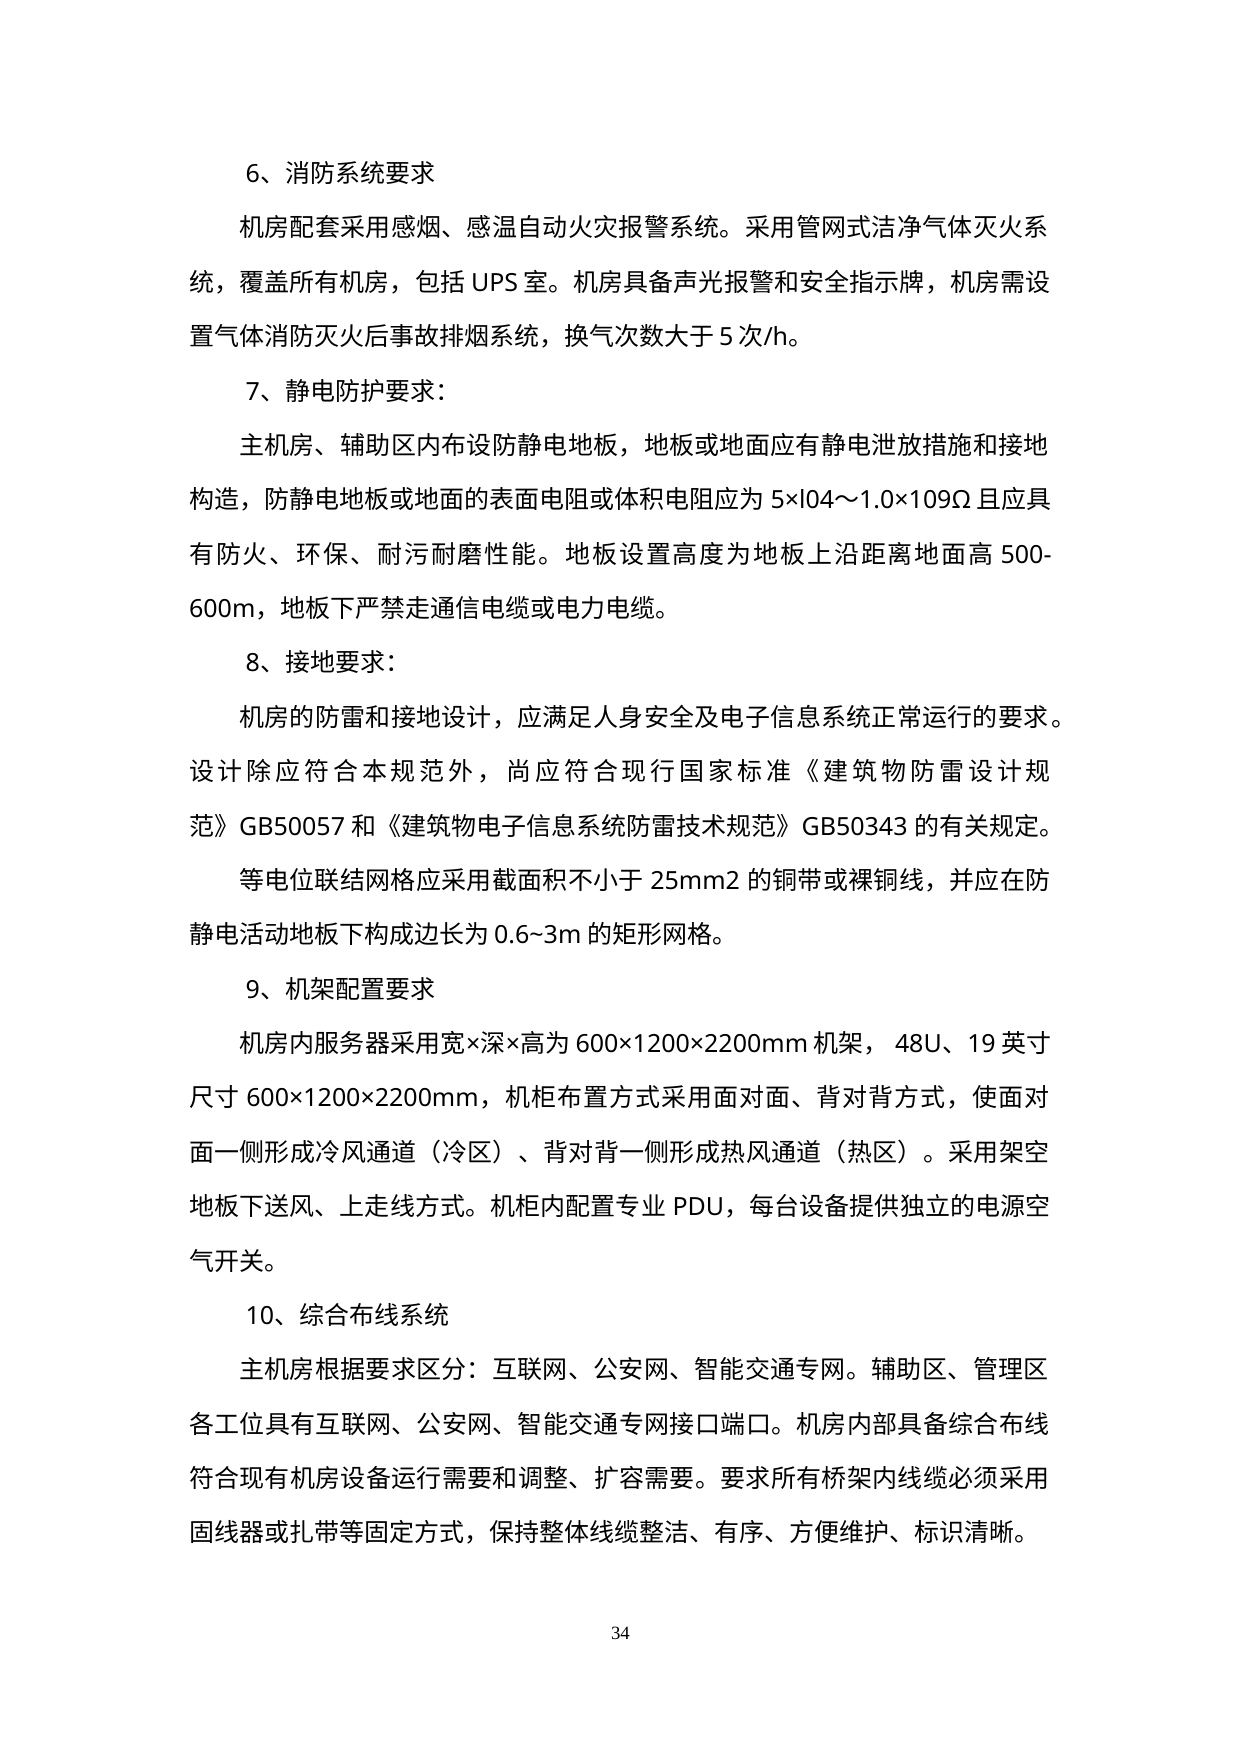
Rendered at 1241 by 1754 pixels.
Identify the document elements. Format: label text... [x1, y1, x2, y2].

text 6、消防系统要求 [189, 153, 1051, 190]
text 10、综合布线系统 [189, 1295, 1051, 1332]
text 9、机架配置要求 [189, 969, 1051, 1005]
text 机房的防雷和接地设计，应满足人身安全及电子信息系统正常运行的要求。设计除应符合本规范外，尚应符合现行国家标准《建筑物防雷设计规范》GB50057 和《建筑物电子信息系统防雷技术规范》GB50343 的有关规定。 [189, 697, 1051, 842]
text 机房配套采用感烟、感温自动火灾报警系统。采用管网式洁净气体灭火系统，覆盖所有机房，包括UPS室。机房具备声光报警和安全指示牌，机房需设置气体消防灭火后事故排烟系统，换气次数大于5次/h。 [189, 208, 1051, 353]
text 等电位联结网格应采用截面积不小于25mm2 的铜带或裸铜线，并应在防静电活动地板下构成边长为0.6~3m 的矩形网格。 [189, 860, 1051, 951]
text 8、接地要求： [189, 643, 1051, 679]
text 主机房、辅助区内布设防静电地板，地板或地面应有静电泄放措施和接地构造，防静电地板或地面的表面电阻或体积电阻应为5×l04～1.0×109Ω且应具有防火、环保、耐污耐磨性能。地板设置高度为地板上沿距离地面高500-600m，地板下严禁走通信电缆或电力电缆。 [189, 425, 1051, 625]
text 主机房根据要求区分：互联网、公安网、智能交通专网。辅助区、管理区各工位具有互联网、公安网、智能交通专网接口端口。机房内部具备综合布线，符合现有机房设备运行需要和调整、扩容需要。要求所有桥架内线缆必须采用固线器或扎带等固定方式，保持整体线缆整洁、有序、方便维护、标识清晰。 [189, 1350, 1051, 1549]
text 机房内服务器采用宽×深×高为600×1200×2200mm机架， 48U、19英寸，尺寸600×1200×2200mm，机柜布置方式采用面对面、背对背方式，使面对面一侧形成冷风通道（冷区）、背对背一侧形成热风通道（热区）。采用架空地板下送风、上走线方式。机柜内配置专业PDU，每台设备提供独立的电源空气开关。 [189, 1023, 1051, 1277]
text 7、静电防护要求： [189, 371, 1051, 407]
